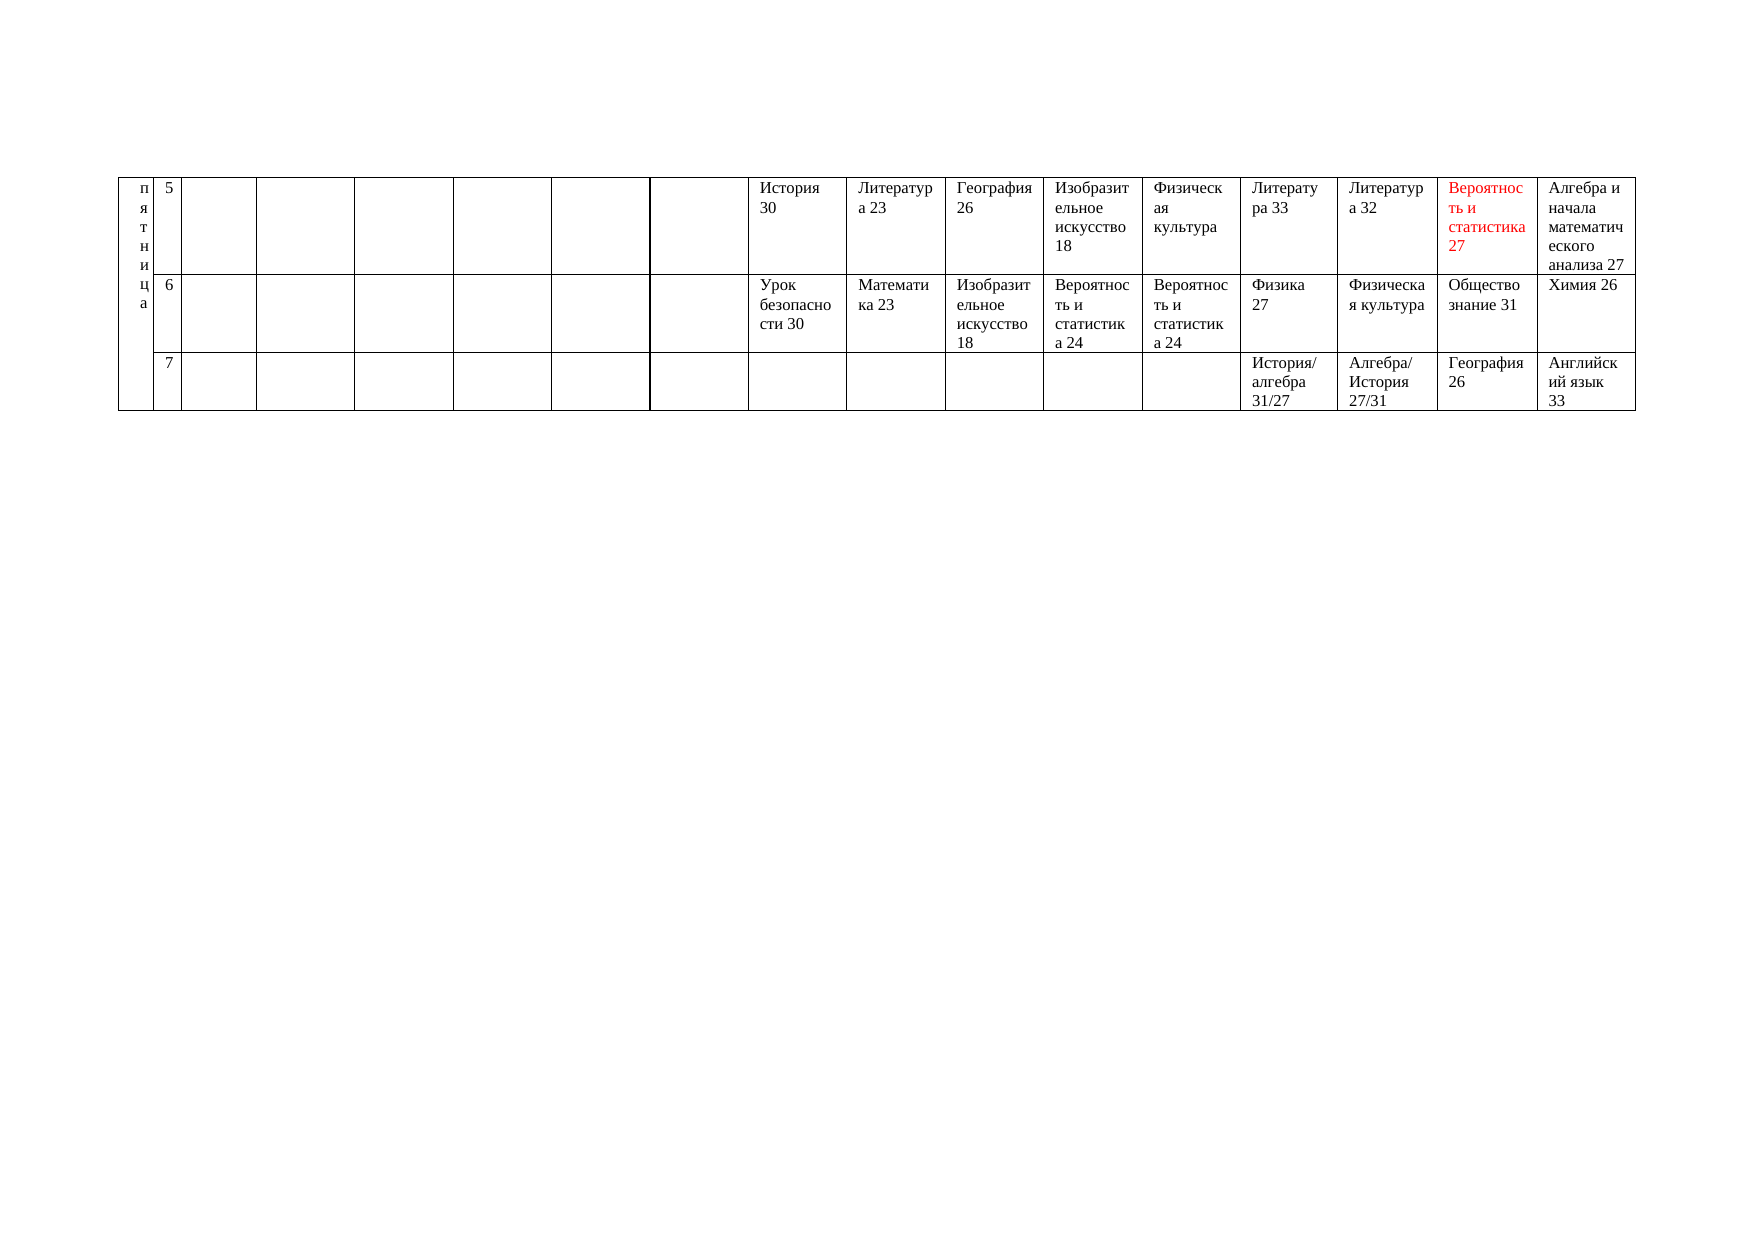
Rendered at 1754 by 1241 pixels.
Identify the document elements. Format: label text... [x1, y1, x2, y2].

table_cell Литература 32 [1338, 178, 1437, 274]
table_cell 7 [154, 353, 181, 410]
table_cell [182, 275, 256, 352]
table_cell [454, 275, 551, 352]
table_cell Литература 33 [1241, 178, 1337, 274]
table_cell 6 [154, 275, 181, 352]
table_cell [257, 353, 354, 410]
table_cell Химия 26 [1538, 275, 1635, 352]
table_cell [355, 353, 453, 410]
table_cell [946, 353, 1043, 410]
table_cell Урок безопасности 30 [749, 275, 846, 352]
table_cell Литература 23 [847, 178, 945, 274]
table_cell Изобразительное искусство 18 [946, 275, 1043, 352]
table_cell [355, 275, 453, 352]
table_cell [182, 178, 256, 274]
table_cell [257, 275, 354, 352]
table_cell [552, 353, 649, 410]
table_cell Вероятность и статистика 24 [1143, 275, 1240, 352]
table_cell История/алгебра 31/27 [1241, 353, 1337, 410]
table_cell Вероятность и статистика 27 [1438, 178, 1537, 274]
table_cell [257, 178, 354, 274]
table_cell Математика 23 [847, 275, 945, 352]
table_cell Алгебра/История 27/31 [1338, 353, 1437, 410]
table_cell Вероятность и статистика 24 [1044, 275, 1142, 352]
table_cell [454, 353, 551, 410]
table_cell Физическая культура [1338, 275, 1437, 352]
table_cell Обществознание 31 [1438, 275, 1537, 352]
table_cell Физическая культура [1143, 178, 1240, 274]
table_cell [651, 275, 748, 352]
table_cell [651, 353, 748, 410]
table_cell [552, 178, 649, 274]
table_cell История 30 [749, 178, 846, 274]
table_cell [1143, 353, 1240, 410]
table_cell [552, 275, 649, 352]
table_cell 5 [154, 178, 181, 274]
table_cell География 26 [1438, 353, 1537, 410]
table_cell Английский язык 33 [1538, 353, 1635, 410]
table_cell [355, 178, 453, 274]
table_cell Физика 27 [1241, 275, 1337, 352]
table_cell [182, 353, 256, 410]
table_cell Алгебра и начала математического анализа 27 [1538, 178, 1635, 274]
table_cell [847, 353, 945, 410]
table_cell [749, 353, 846, 410]
table_cell [651, 178, 748, 274]
table_cell География 26 [946, 178, 1043, 274]
table_cell [454, 178, 551, 274]
table_cell Изобразительное искусство 18 [1044, 178, 1142, 274]
table_cell [1044, 353, 1142, 410]
